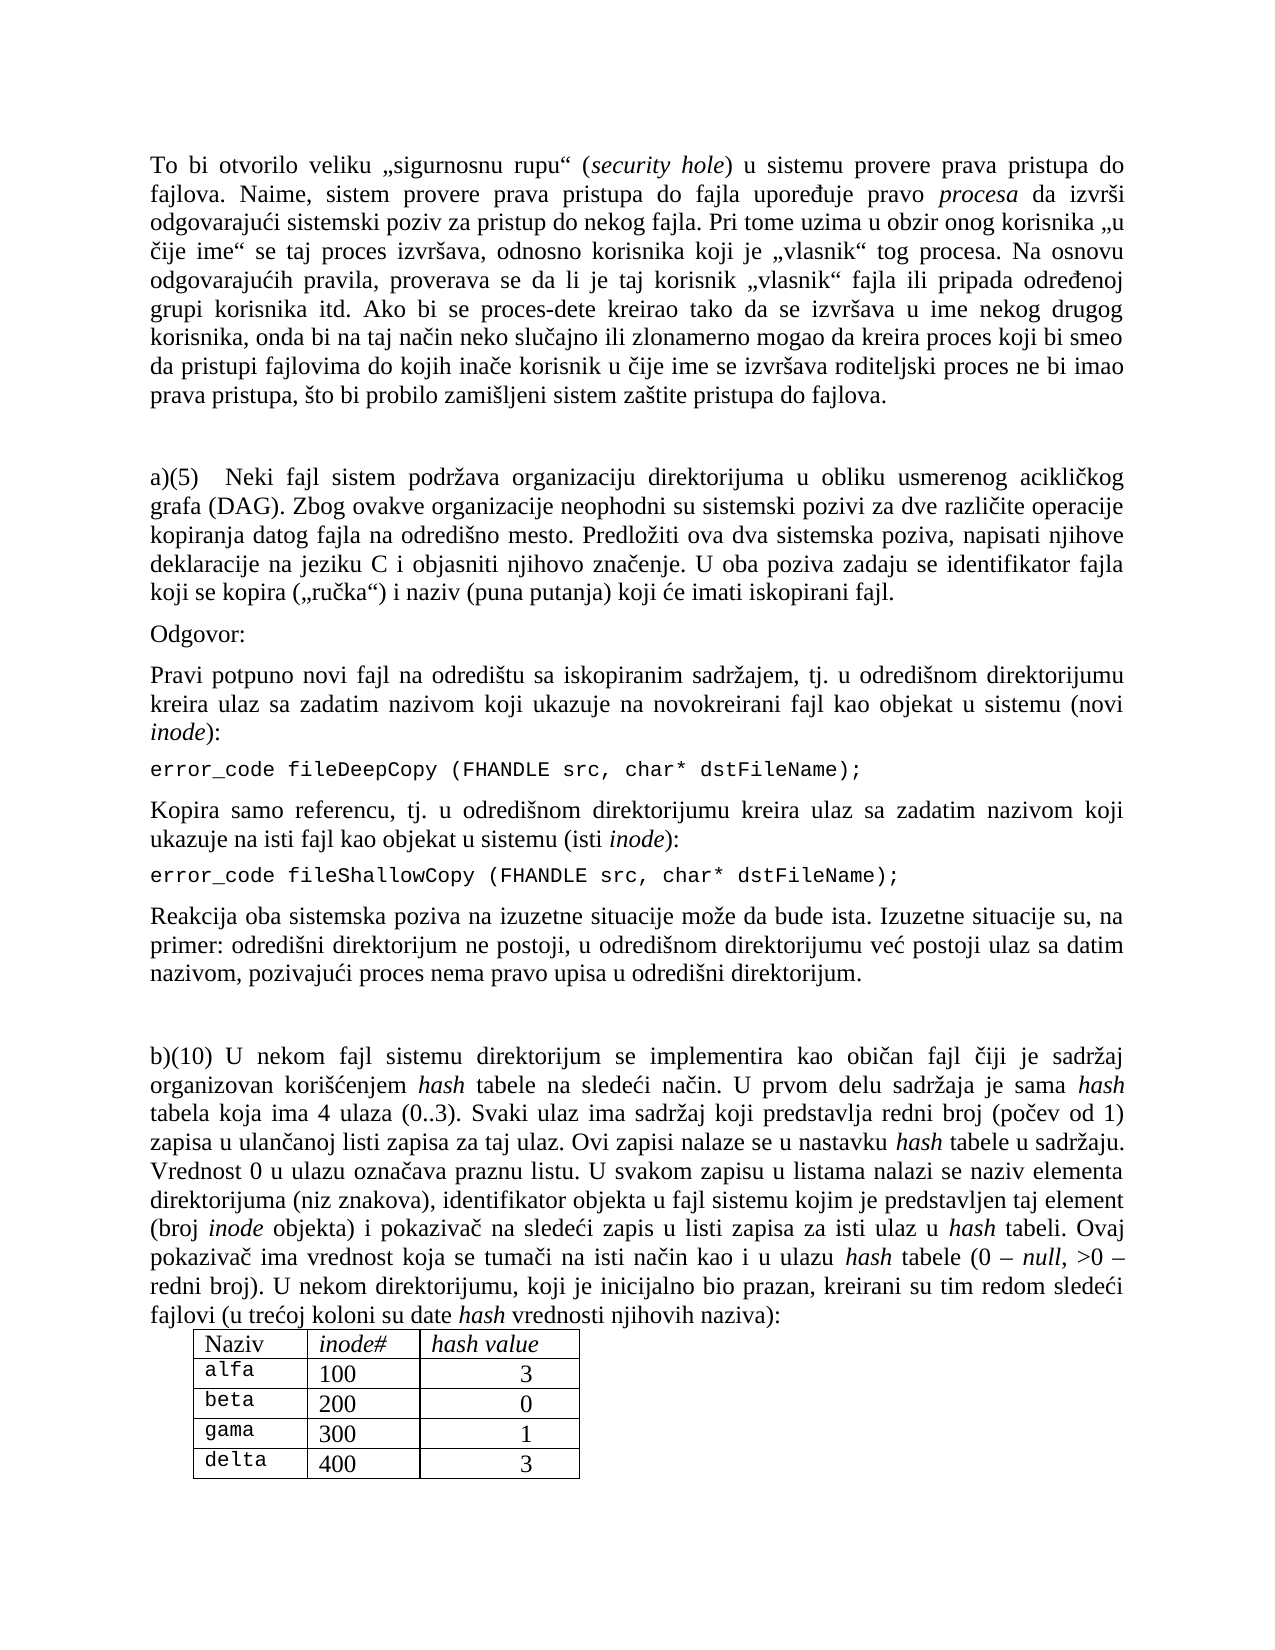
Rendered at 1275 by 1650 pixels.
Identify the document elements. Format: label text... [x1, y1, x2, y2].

table_header inode# [308, 1330, 419, 1358]
table_cell alfa [194, 1359, 307, 1388]
table_cell 1 [421, 1419, 579, 1448]
table_cell 3 [421, 1359, 579, 1388]
text Pravi potpuno novi fajl na odredištu sa iskopiranim sadržajem, tj. u odredišnom direktorijumu kreira ulaz sa zadatim nazivom koji ukazuje na novokreirani fajl kao objekat u sistemu (novi inode): [150, 660, 1125, 746]
table_cell 300 [308, 1419, 419, 1448]
table_cell 100 [308, 1359, 419, 1388]
table_cell delta [194, 1449, 307, 1477]
text error_code fileDeepCopy (FHANDLE src, char* dstFileName); [150, 759, 1125, 782]
text Kopira samo referencu, tj. u odredišnom direktorijumu kreira ulaz sa zadatim nazivom koji ukazuje na isti fajl kao objekat u sistemu (isti inode): [150, 795, 1125, 852]
table_cell 0 [421, 1389, 579, 1418]
text error_code fileShallowCopy (FHANDLE src, char* dstFileName); [150, 865, 1125, 888]
text Reakcija oba sistemska poziva na izuzetne situacije može da bude ista. Izuzetne situacije su, na primer: odredišni direktorijum ne postoji, u odredišnom direktorijumu već postoji ulaz sa datim nazivom, pozivajući proces nema pravo upisa u odredišni direktorijum. [150, 901, 1125, 987]
table_cell 200 [308, 1389, 419, 1418]
text Odgovor: [150, 619, 1125, 647]
table_cell beta [194, 1389, 307, 1418]
table_header Naziv [194, 1330, 307, 1358]
table_cell 400 [308, 1449, 419, 1477]
table_cell gama [194, 1419, 307, 1448]
text To bi otvorilo veliku „sigurnosnu rupu“ (security hole) u sistemu provere prava pristupa do fajlova. Naime, sistem provere prava pristupa do fajla upoređuje pravo procesa da izvrši odgovarajući sistemski poziv za pristup do nekog fajla. Pri tome uzima u obzir onog korisnika „u čije ime“ se taj proces izvršava, odnosno korisnika koji je „vlasnik“ tog procesa. Na osnovu odgovarajućih pravila, proverava se da li je taj korisnik „vlasnik“ fajla ili pripada određenoj grupi korisnika itd. Ako bi se proces-dete kreirao tako da se izvršava u ime nekog drugog korisnika, onda bi na taj način neko slučajno ili zlonamerno mogao da kreira proces koji bi smeo da pristupi fajlovima do kojih inače korisnik u čije ime se izvršava roditeljski proces ne bi imao prava pristupa, što bi probilo zamišljeni sistem zaštite pristupa do fajlova. [150, 150, 1125, 409]
text a)(5) Neki fajl sistem podržava organizaciju direktorijuma u obliku usmerenog acikličkog grafa (DAG). Zbog ovakve organizacije neophodni su sistemski pozivi za dve različite operacije kopiranja datog fajla na odredišno mesto. Predložiti ova dva sistemska poziva, napisati njihove deklaracije na jeziku C i objasniti njihovo značenje. U oba poziva zadaju se identifikator fajla koji se kopira („ručka“) i naziv (puna putanja) koji će imati iskopirani fajl. [150, 462, 1125, 606]
text b)(10) U nekom fajl sistemu direktorijum se implementira kao običan fajl čiji je sadržaj organizovan korišćenjem hash tabele na sledeći način. U prvom delu sadržaja je sama hash tabela koja ima 4 ulaza (0..3). Svaki ulaz ima sadržaj koji predstavlja redni broj (počev od 1) zapisa u ulančanoj listi zapisa za taj ulaz. Ovi zapisi nalaze se u nastavku hash tabele u sadržaju. Vrednost 0 u ulazu označava praznu listu. U svakom zapisu u listama nalazi se naziv elementa direktorijuma (niz znakova), identifikator objekta u fajl sistemu kojim je predstavljen taj element (broj inode objekta) i pokazivač na sledeći zapis u listi zapisa za isti ulaz u hash tabeli. Ovaj pokazivač ima vrednost koja se tumači na isti način kao i u ulazu hash tabele (0 – null, >0 – redni broj). U nekom direktorijumu, koji je inicijalno bio prazan, kreirani su tim redom sledeći fajlovi (u trećoj koloni su date hash vrednosti njihovih naziva): [150, 1041, 1125, 1328]
table_header hash value [421, 1330, 579, 1358]
table_cell 3 [421, 1449, 579, 1477]
